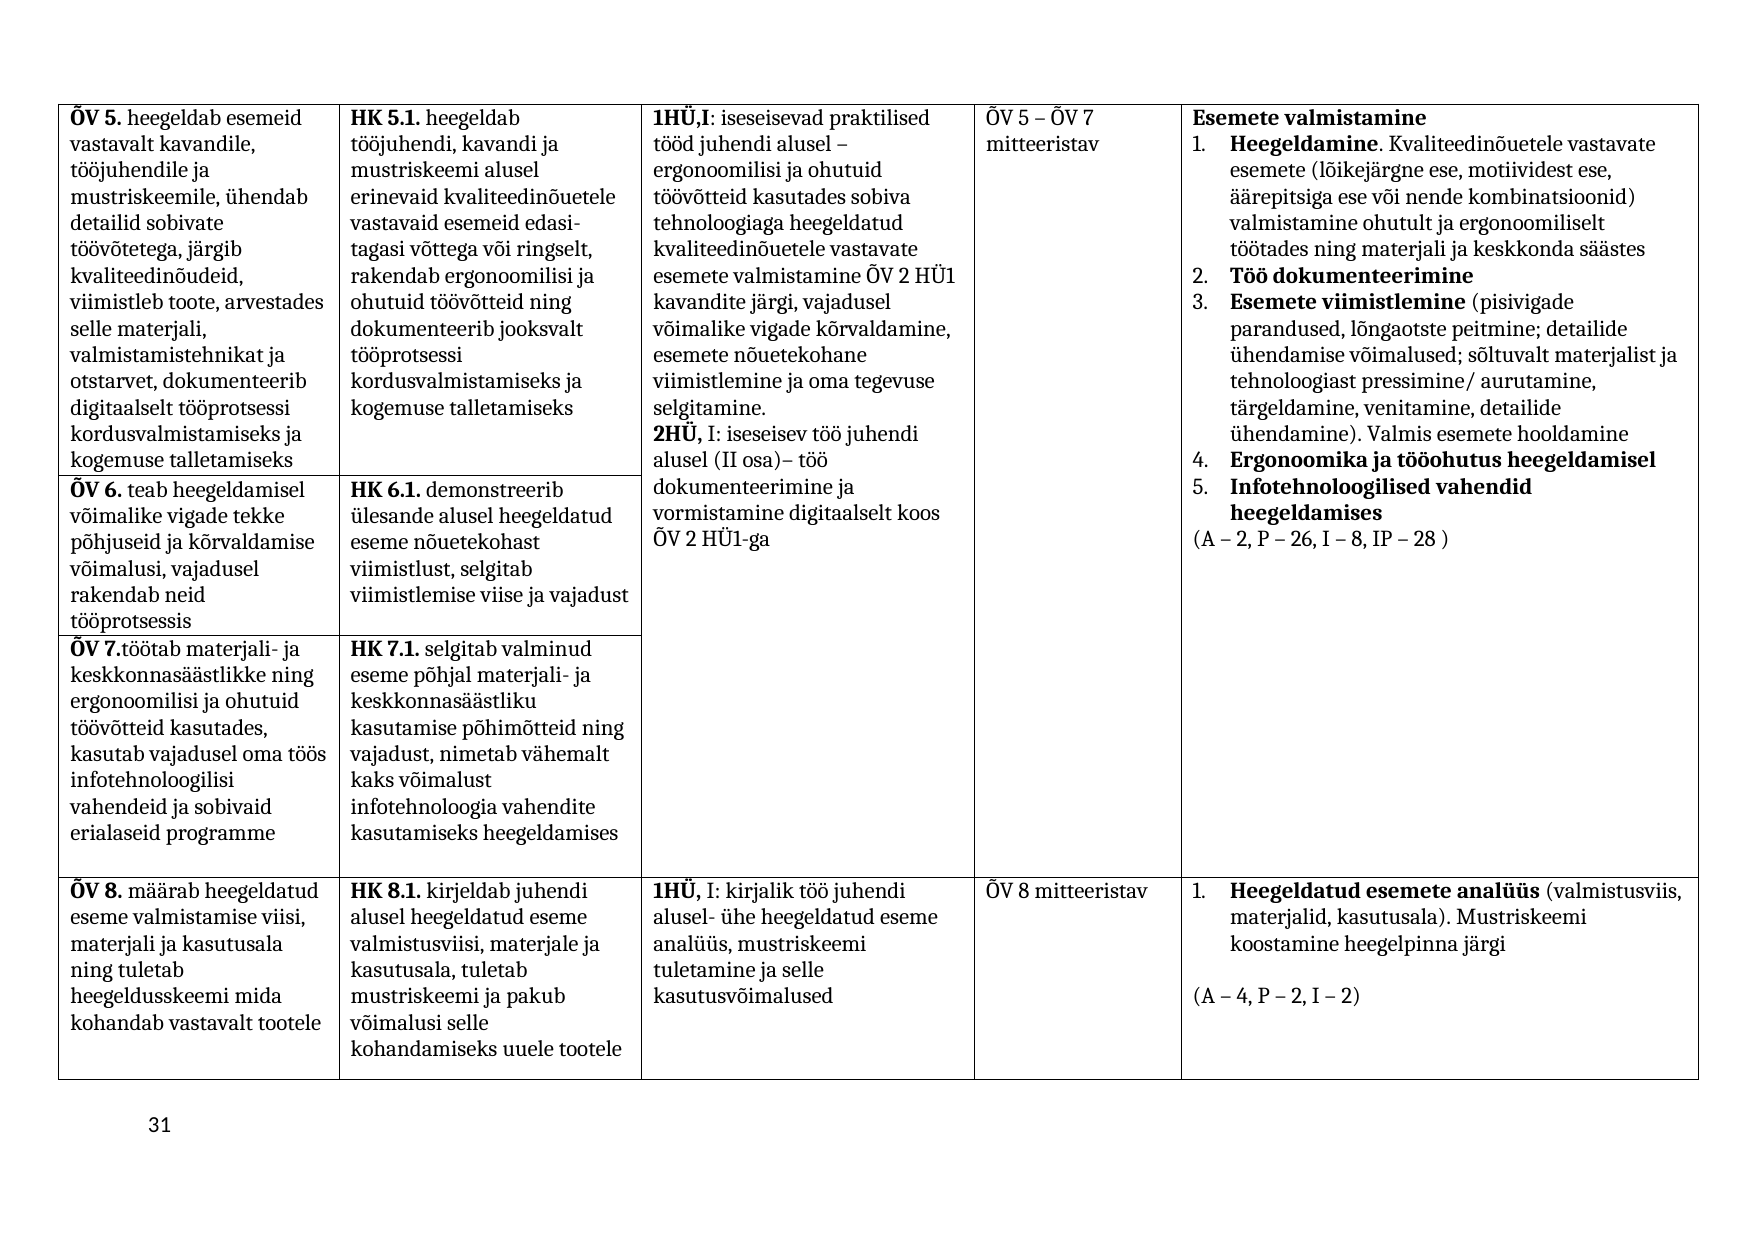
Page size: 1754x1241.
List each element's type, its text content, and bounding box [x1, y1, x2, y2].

table_cell HK 7.1. selgitab valminud eseme põhjal materjali- ja keskkonnasäästliku kasutamise põhimõtteid ning vajadust, nimetab vähemalt kaks võimalust infotehnoloogia vahendite kasutamiseks heegeldamises [340, 636, 641, 877]
table_cell 1HÜ,I: iseseisevad praktilised tööd juhendi alusel – ergonoomilisi ja ohutuid töövõtteid kasutades sobiva tehnoloogiaga heegeldatud kvaliteedinõuetele vastavate esemete valmistamine ÕV 2 HÜ1 kavandite järgi, vajadusel võimalike vigade kõrvaldamine, esemete nõuetekohane viimistlemine ja oma tegevuse selgitamine. 2HÜ, I: iseseisev töö juhendi alusel (II osa)– töö dokumenteerimine ja vormistamine digitaalselt koos ÕV 2 HÜ1-ga [642, 105, 974, 877]
table_cell ÕV 7.töötab materjali- ja keskkonnasäästlikke ning ergonoomilisi ja ohutuid töövõtteid kasutades, kasutab vajadusel oma töös infotehnoloogilisi vahendeid ja sobivaid erialaseid programme [59, 636, 339, 877]
table_cell 1HÜ, I: kirjalik töö juhendi alusel- ühe heegeldatud eseme analüüs, mustriskeemi tuletamine ja selle kasutusvõimalused [642, 878, 974, 1079]
table_cell ÕV 8 mitteeristav [975, 878, 1181, 1079]
table_cell ÕV 8. määrab heegeldatud eseme valmistamise viisi, materjali ja kasutusala ning tuletab heegeldusskeemi mida kohandab vastavalt tootele [59, 878, 339, 1079]
table_cell HK 8.1. kirjeldab juhendi alusel heegeldatud eseme valmistusviisi, materjale ja kasutusala, tuletab mustriskeemi ja pakub võimalusi selle kohandamiseks uuele tootele [340, 878, 641, 1079]
table_cell ÕV 6. teab heegeldamisel võimalike vigade tekke põhjuseid ja kõrvaldamise võimalusi, vajadusel rakendab neid tööprotsessis [59, 476, 339, 634]
table_cell ÕV 5 – ÕV 7 mitteeristav [975, 105, 1181, 877]
table_cell HK 6.1. demonstreerib ülesande alusel heegeldatud eseme nõuetekohast viimistlust, selgitab viimistlemise viise ja vajadust [340, 476, 641, 634]
table_cell Esemete valmistamine Heegeldamine. Kvaliteedinõuetele vastavate esemete (lõikejärgne ese, motiividest ese, äärepitsiga ese või nende kombinatsioonid) valmistamine ohutult ja ergonoomiliselt töötades ning materjali ja keskkonda säästes Töö dokumenteerimine Esemete viimistlemine (pisivigade parandused, lõngaotste peitmine; detailide ühendamise võimalused; sõltuvalt materjalist ja tehnoloogiast pressimine/ aurutamine, tärgeldamine, venitamine, detailide ühendamine). Valmis esemete hooldamine Ergonoomika ja tööohutus heegeldamisel Infotehnoloogilised vahendid heegeldamises (A – 2, P – 26, I – 8, IP – 28 ) [1182, 105, 1698, 877]
table_cell HK 5.1. heegeldab tööjuhendi, kavandi ja mustriskeemi alusel erinevaid kvaliteedinõuetele vastavaid esemeid edasi-tagasi võttega või ringselt, rakendab ergonoomilisi ja ohutuid töövõtteid ning dokumenteerib jooksvalt tööprotsessi kordusvalmistamiseks ja kogemuse talletamiseks [340, 105, 641, 475]
table_cell Heegeldatud esemete analüüs (valmistusviis, materjalid, kasutusala). Mustriskeemi koostamine heegelpinna järgi (A – 4, P – 2, I – 2) [1182, 878, 1698, 1079]
table_cell ÕV 5. heegeldab esemeid vastavalt kavandile, tööjuhendile ja mustriskeemile, ühendab detailid sobivate töövõtetega, järgib kvaliteedinõudeid, viimistleb toote, arvestades selle materjali, valmistamistehnikat ja otstarvet, dokumenteerib digitaalselt tööprotsessi kordusvalmistamiseks ja kogemuse talletamiseks [59, 105, 339, 475]
